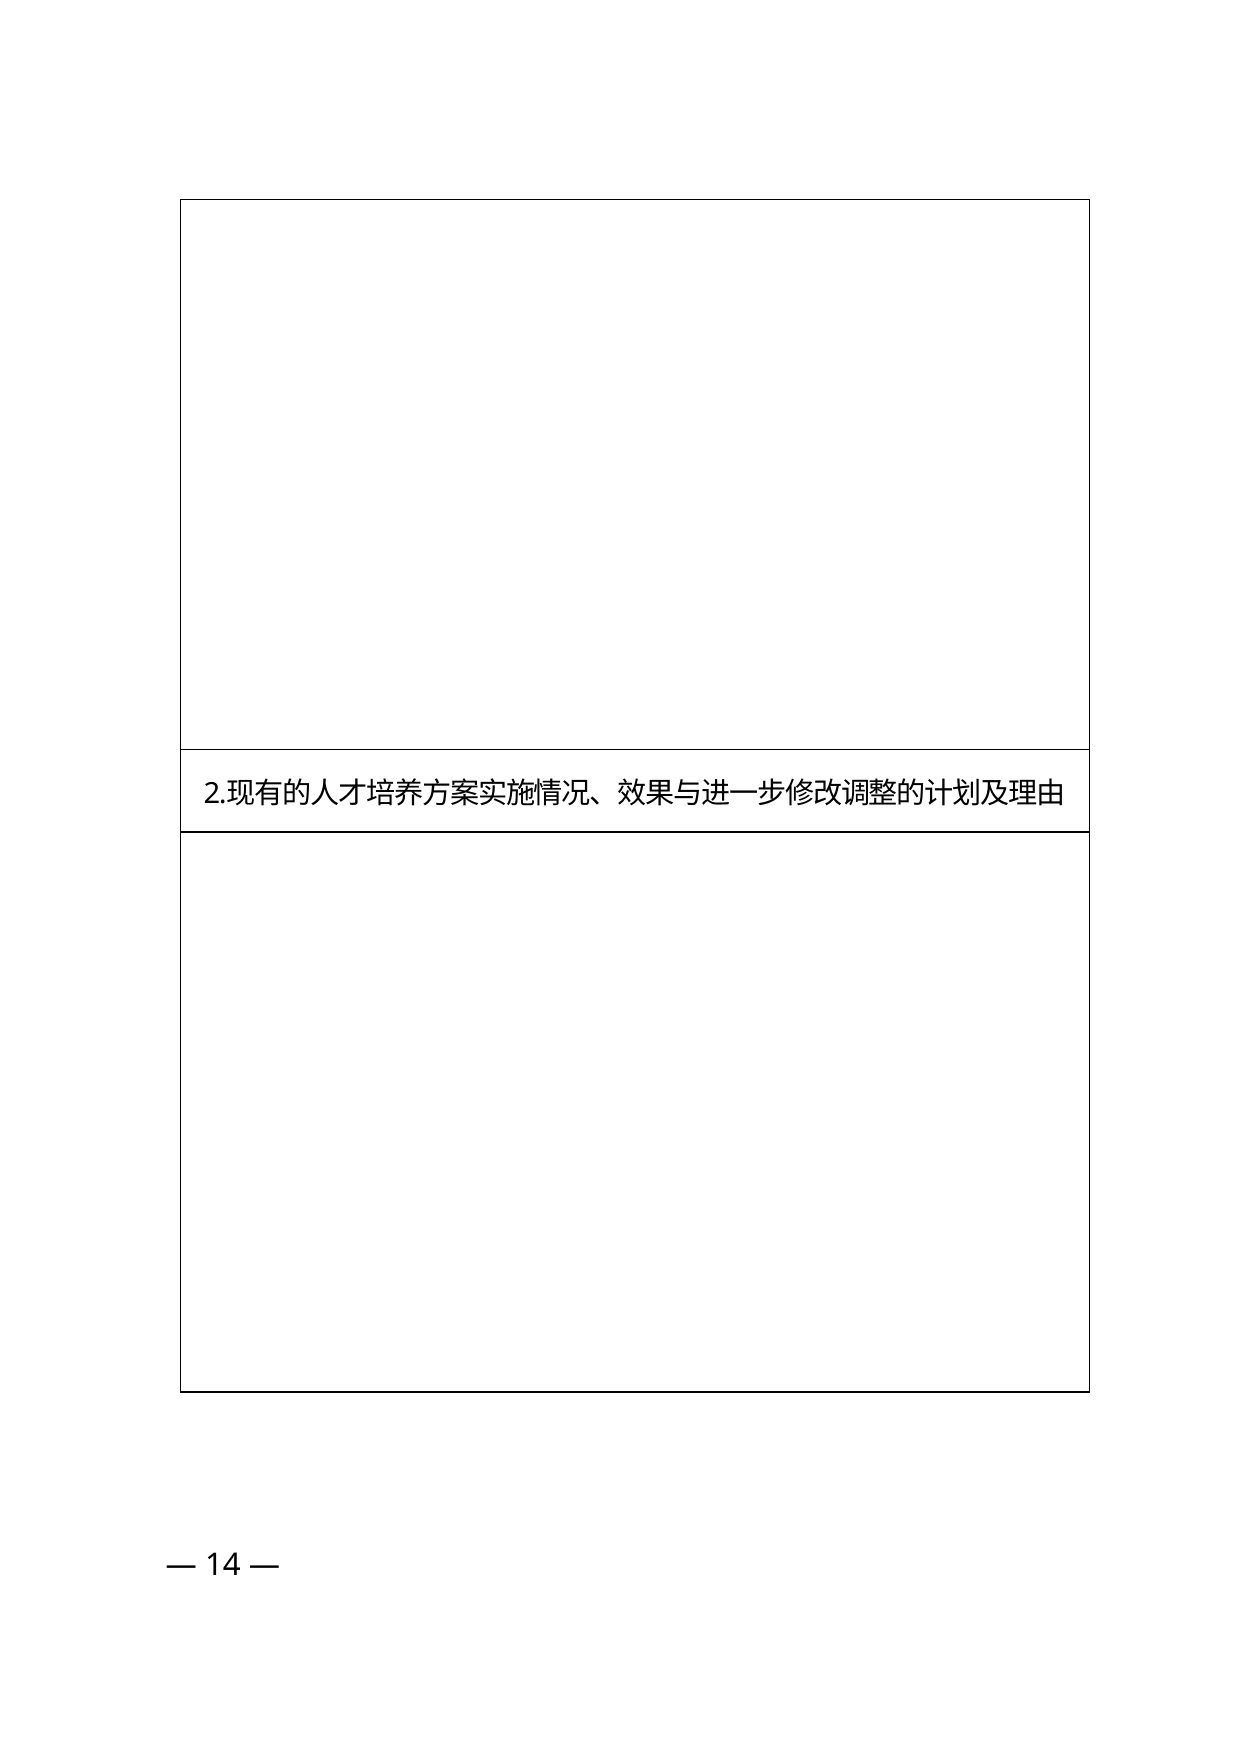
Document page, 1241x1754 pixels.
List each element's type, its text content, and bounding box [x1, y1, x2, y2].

table_cell [181, 200, 1089, 749]
table_cell 2.现有的人才培养方案实施情况、效果与进一步修改调整的计划及理由 [181, 750, 1089, 831]
table_cell [181, 833, 1089, 1391]
